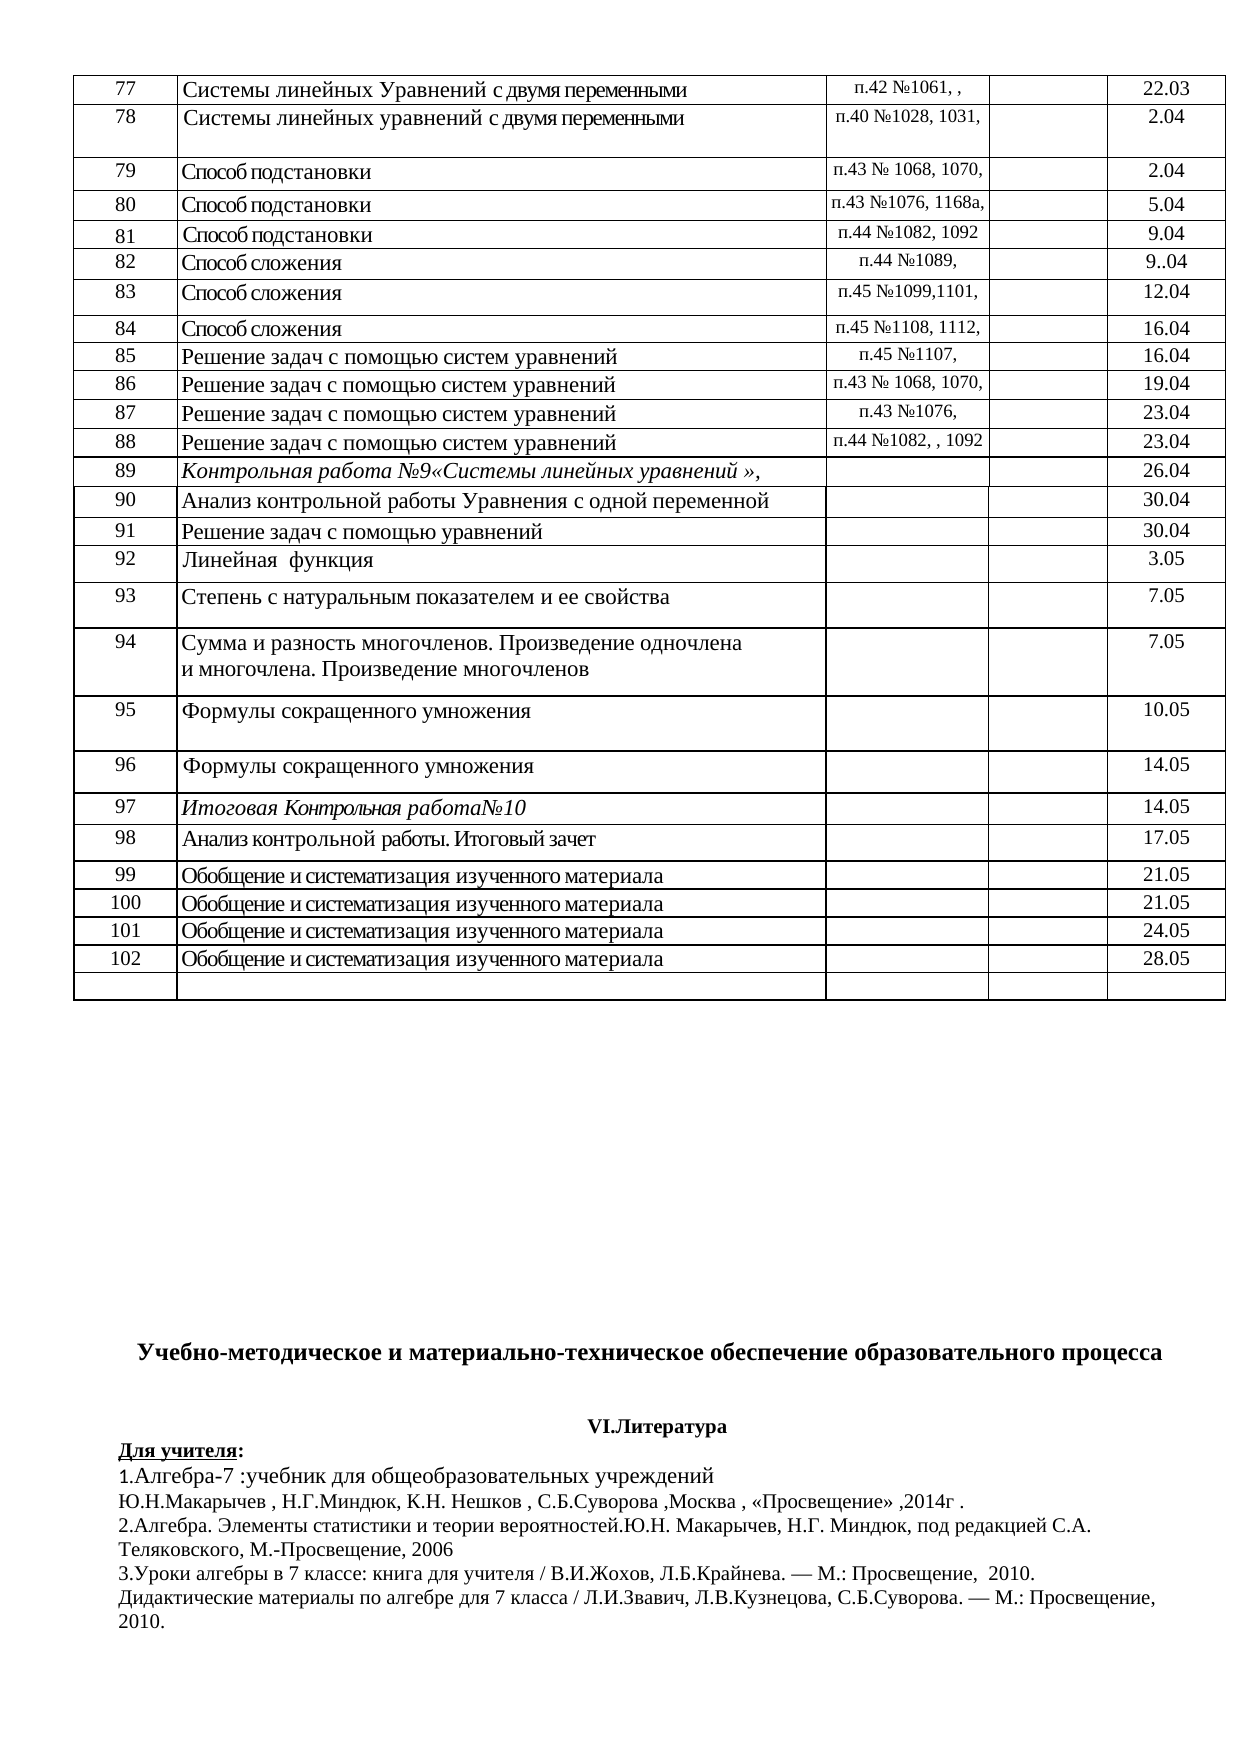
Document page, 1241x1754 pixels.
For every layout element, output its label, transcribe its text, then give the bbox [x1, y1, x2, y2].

table_cell 87 [74, 400, 177, 428]
table_cell Формулы сокращенного умножения [178, 697, 825, 750]
table_cell п.42 №1061, , [827, 76, 989, 103]
text Для учителя: [118, 1438, 1196, 1462]
table_cell [989, 794, 1107, 823]
table_cell 21.05 [1108, 862, 1225, 888]
table_cell 24.05 [1108, 918, 1225, 944]
table_cell 19.04 [1108, 371, 1225, 399]
table_cell [990, 400, 1107, 428]
table_cell п.45 №1107, [827, 343, 989, 370]
table_cell [827, 794, 988, 823]
table_cell [990, 105, 1107, 157]
table_cell [827, 518, 988, 545]
table_cell Формулы сокращенного умножения [178, 752, 825, 792]
table_cell 91 [75, 518, 176, 545]
text 1.Алгебра-7 :учебник для общеобразовательных учреждений [118, 1462, 1196, 1489]
table_cell 89 [74, 458, 177, 486]
table_cell [989, 946, 1107, 972]
table_cell [990, 221, 1107, 248]
table_cell Решение задач с помощью систем уравнений [178, 371, 826, 399]
table_cell 93 [75, 583, 176, 627]
table_cell [75, 973, 176, 999]
table_cell 77 [74, 76, 177, 103]
table_cell 95 [75, 697, 176, 750]
text Ю.Н.Макарычев , Н.Г.Миндюк, К.Н. Нешков , С.Б.Суворова ,Москва , «Просвещение» ,2014г . [118, 1489, 1196, 1513]
table_cell [827, 697, 988, 750]
table_cell Обобщение и систематизация изученного материала [178, 918, 825, 944]
table_cell 9..04 [1108, 249, 1225, 278]
table_cell [989, 629, 1107, 695]
table_cell 102 [75, 946, 176, 972]
table_cell 16.04 [1108, 316, 1225, 342]
table_cell [827, 458, 989, 486]
table_cell 17.05 [1108, 825, 1225, 860]
table_cell Степень с натуральным показателем и ее свойства [178, 583, 825, 627]
table_cell 99 [75, 862, 176, 888]
table_cell [989, 752, 1107, 792]
table_cell 10.05 [1108, 697, 1225, 750]
table_cell Решение задач с помощью систем уравнений [178, 400, 826, 428]
table_cell п.40 №1028, 1031, [827, 105, 989, 157]
table_cell 94 [75, 629, 176, 695]
table_cell 23.04 [1108, 400, 1225, 428]
table_cell Системы линейных Уравнений с двумя переменными [178, 76, 826, 103]
table_cell п.44 №1089, [827, 249, 989, 278]
table_cell [827, 973, 988, 999]
table_cell 80 [74, 191, 177, 220]
table_cell [989, 918, 1107, 944]
table_cell [990, 158, 1107, 190]
table_cell [990, 316, 1107, 342]
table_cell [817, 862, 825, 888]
table_cell 83 [74, 280, 177, 314]
table_cell [178, 973, 825, 999]
table_cell п.43 № 1068, 1070, [827, 371, 989, 399]
table_cell [989, 825, 1107, 860]
table_cell 2.04 [1108, 105, 1225, 157]
table_cell 5.04 [1108, 191, 1225, 220]
table_cell Анализ контрольной работы Уравнения с одной переменной [178, 487, 825, 517]
table_cell Способ сложения [178, 280, 826, 314]
table_cell 100 [75, 890, 176, 916]
table_cell 82 [74, 249, 177, 278]
table_cell [990, 371, 1107, 399]
table_cell [827, 862, 988, 888]
table_cell [989, 697, 1107, 750]
table_cell 84 [74, 316, 177, 342]
table_cell [827, 546, 988, 581]
table_cell Способ подстановки [178, 191, 826, 220]
table_cell Решение задач с помощью систем уравнений [178, 343, 826, 370]
table_cell [827, 890, 988, 916]
table_cell 2.04 [1108, 158, 1225, 190]
table_cell 101 [75, 918, 176, 944]
table_cell 96 [75, 752, 176, 792]
table_cell 26.04 [1108, 458, 1225, 486]
table_cell Анализ контрольной работы. Итоговый зачет [178, 825, 825, 860]
table_cell [990, 280, 1107, 314]
table_cell [989, 518, 1107, 545]
table_cell 98 [75, 825, 176, 860]
table_cell п.45 №1108, 1112, [827, 316, 989, 342]
table_cell 78 [74, 105, 177, 157]
table_cell [827, 583, 988, 627]
table_cell 23.04 [1108, 429, 1225, 456]
table_cell [990, 458, 1107, 486]
table_cell 97 [75, 794, 176, 823]
table_cell Способ подстановки [178, 158, 826, 190]
table_cell п.45 №1099,1101, [827, 280, 989, 314]
table_cell Линейная функция [178, 546, 825, 581]
table_cell 85 [74, 343, 177, 370]
text 2.Алгебра. Элементы статистики и теории вероятностей.Ю.Н. Макарычев, Н.Г. Миндюк, под редакцией С.А. Теляковского, М.-Просвещение, 2006 [118, 1513, 1196, 1561]
text Дидактические материалы по алгебре для 7 класса / Л.И.Звавич, Л.В.Кузнецова, С.Б.Суворова. — М.: Просвещение, 2010. [118, 1585, 1196, 1633]
table_cell 7.05 [1108, 583, 1225, 627]
table_cell [1108, 973, 1225, 999]
table_cell 30.04 [1108, 518, 1225, 545]
table_cell [827, 752, 988, 792]
table_cell [990, 191, 1107, 220]
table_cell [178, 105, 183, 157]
table_cell [827, 629, 988, 695]
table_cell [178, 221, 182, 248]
table_cell 22.03 [1108, 76, 1225, 103]
table_cell 90 [75, 487, 176, 517]
table_cell п.43 № 1068, 1070, [827, 158, 989, 190]
table_cell п.43 №1076, 1168а, [827, 191, 989, 220]
table_cell 30.04 [1108, 487, 1225, 517]
table_cell 16.04 [1108, 343, 1225, 370]
table_cell 79 [74, 158, 177, 190]
table_cell 9.04 [1108, 221, 1225, 248]
table_cell [989, 487, 1107, 517]
table_cell [989, 890, 1107, 916]
table_cell п.43 №1076, [827, 400, 989, 428]
table_cell Итоговая Контрольная работа№10 [178, 794, 825, 823]
table_cell 14.05 [1108, 752, 1225, 792]
table_cell 14.05 [1108, 794, 1225, 823]
table_cell 3.05 [1108, 546, 1225, 581]
table_cell [990, 343, 1107, 370]
table_cell 86 [74, 371, 177, 399]
table_cell [990, 76, 1107, 103]
table_cell [989, 973, 1107, 999]
table_cell 12.04 [1108, 280, 1225, 314]
table_cell [827, 487, 988, 517]
table_cell [827, 918, 988, 944]
text Учебно-методическое и материально-техническое обеспечение образовательного процесса [118, 1337, 1181, 1366]
text 3.Уроки алгебры в 7 классе: книга для учителя / В.И.Жохов, Л.Б.Крайнева. — М.: Просвещение, 2010. [118, 1561, 1196, 1585]
table_cell Контрольная работа №9«Системы линейных уравнений », [178, 458, 826, 486]
table_cell 21.05 [1108, 890, 1225, 916]
table_cell Решение задач с помощью систем уравнений [178, 429, 826, 456]
table_cell Обобщение и систематизация изученного материала [178, 890, 825, 916]
table_cell п.44 №1082, 1092 [827, 221, 989, 248]
table_cell [990, 249, 1107, 278]
table_cell п.44 №1082, , 1092 [827, 429, 989, 456]
table_cell Способ сложения [178, 249, 826, 278]
table_cell 7.05 [1108, 629, 1225, 695]
table_cell 92 [75, 546, 176, 581]
text VI.Литература [118, 1414, 1196, 1438]
table_cell [989, 583, 1107, 627]
table_cell [990, 429, 1107, 456]
table_cell Сумма и разность многочленов. Произведение одночлена и многочлена. Произведение многочленов [178, 629, 825, 695]
table_cell [827, 825, 988, 860]
table_cell 88 [74, 429, 177, 456]
table_cell 81 [74, 221, 177, 248]
table_cell [827, 946, 988, 972]
table_cell [989, 546, 1107, 581]
table_cell [989, 862, 1107, 888]
table_cell Обобщение и систематизация изученного материала [178, 946, 825, 972]
table_cell 28.05 [1108, 946, 1225, 972]
